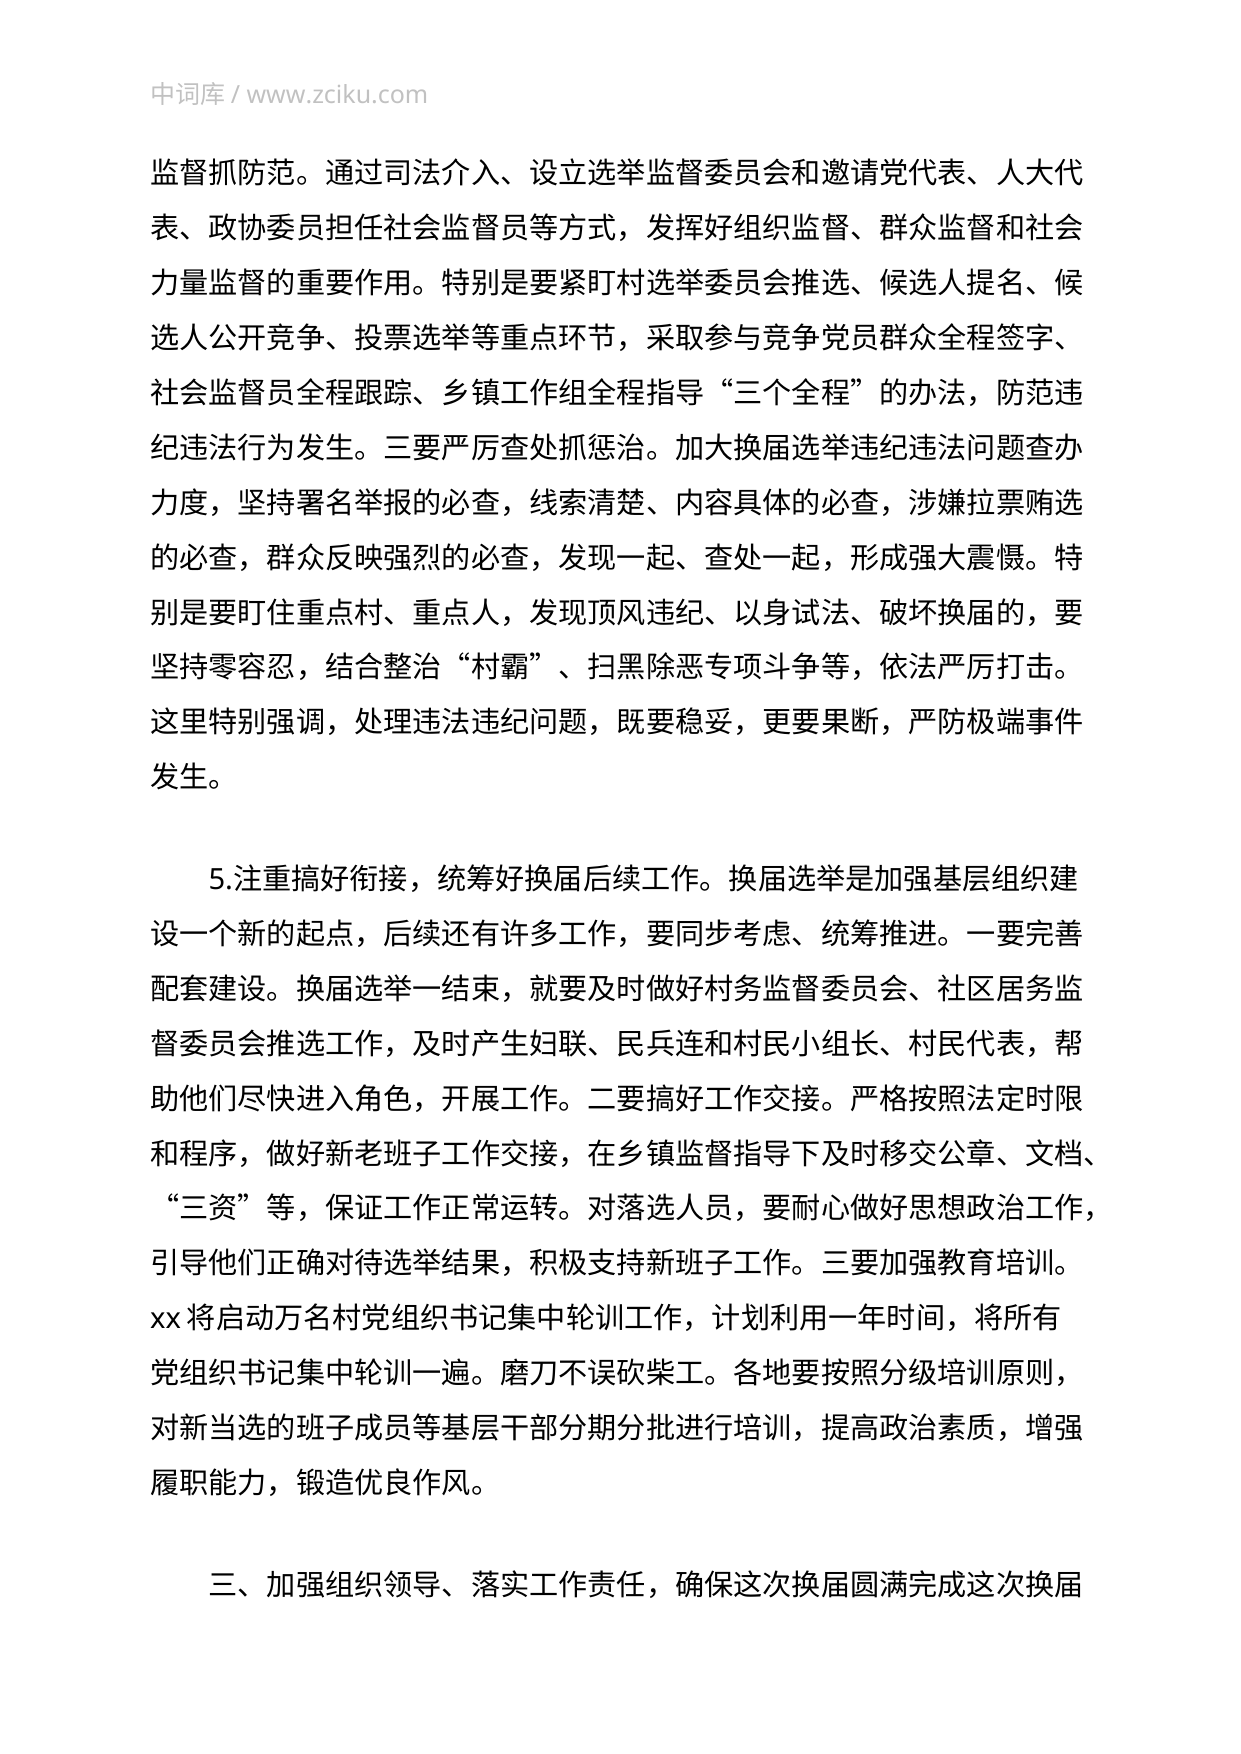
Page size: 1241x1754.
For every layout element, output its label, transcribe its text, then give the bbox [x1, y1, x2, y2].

text 5.注重搞好衔接，统筹好换届后续工作。换届选举是加强基层组织建设一个新的起点，后续还有许多工作，要同步考虑、统筹推进。一要完善配套建设。换届选举一结束，就要及时做好村务监督委员会、社区居务监督委员会推选工作，及时产生妇联、民兵连和村民小组长、村民代表，帮助他们尽快进入角色，开展工作。二要搞好工作交接。严格按照法定时限和程序，做好新老班子工作交接，在乡镇监督指导下及时移交公章、文档、“三资”等，保证工作正常运转。对落选人员，要耐心做好思想政治工作，引导他们正确对待选举结果，积极支持新班子工作。三要加强教育培训。xx将启动万名村党组织书记集中轮训工作，计划利用一年时间，将所有党组织书记集中轮训一遍。磨刀不误砍柴工。各地要按照分级培训原则，对新当选的班子成员等基层干部分期分批进行培训，提高政治素质，增强履职能力，锻造优良作风。 [150, 856, 1090, 1502]
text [150, 150, 1090, 796]
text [150, 1561, 1090, 1604]
